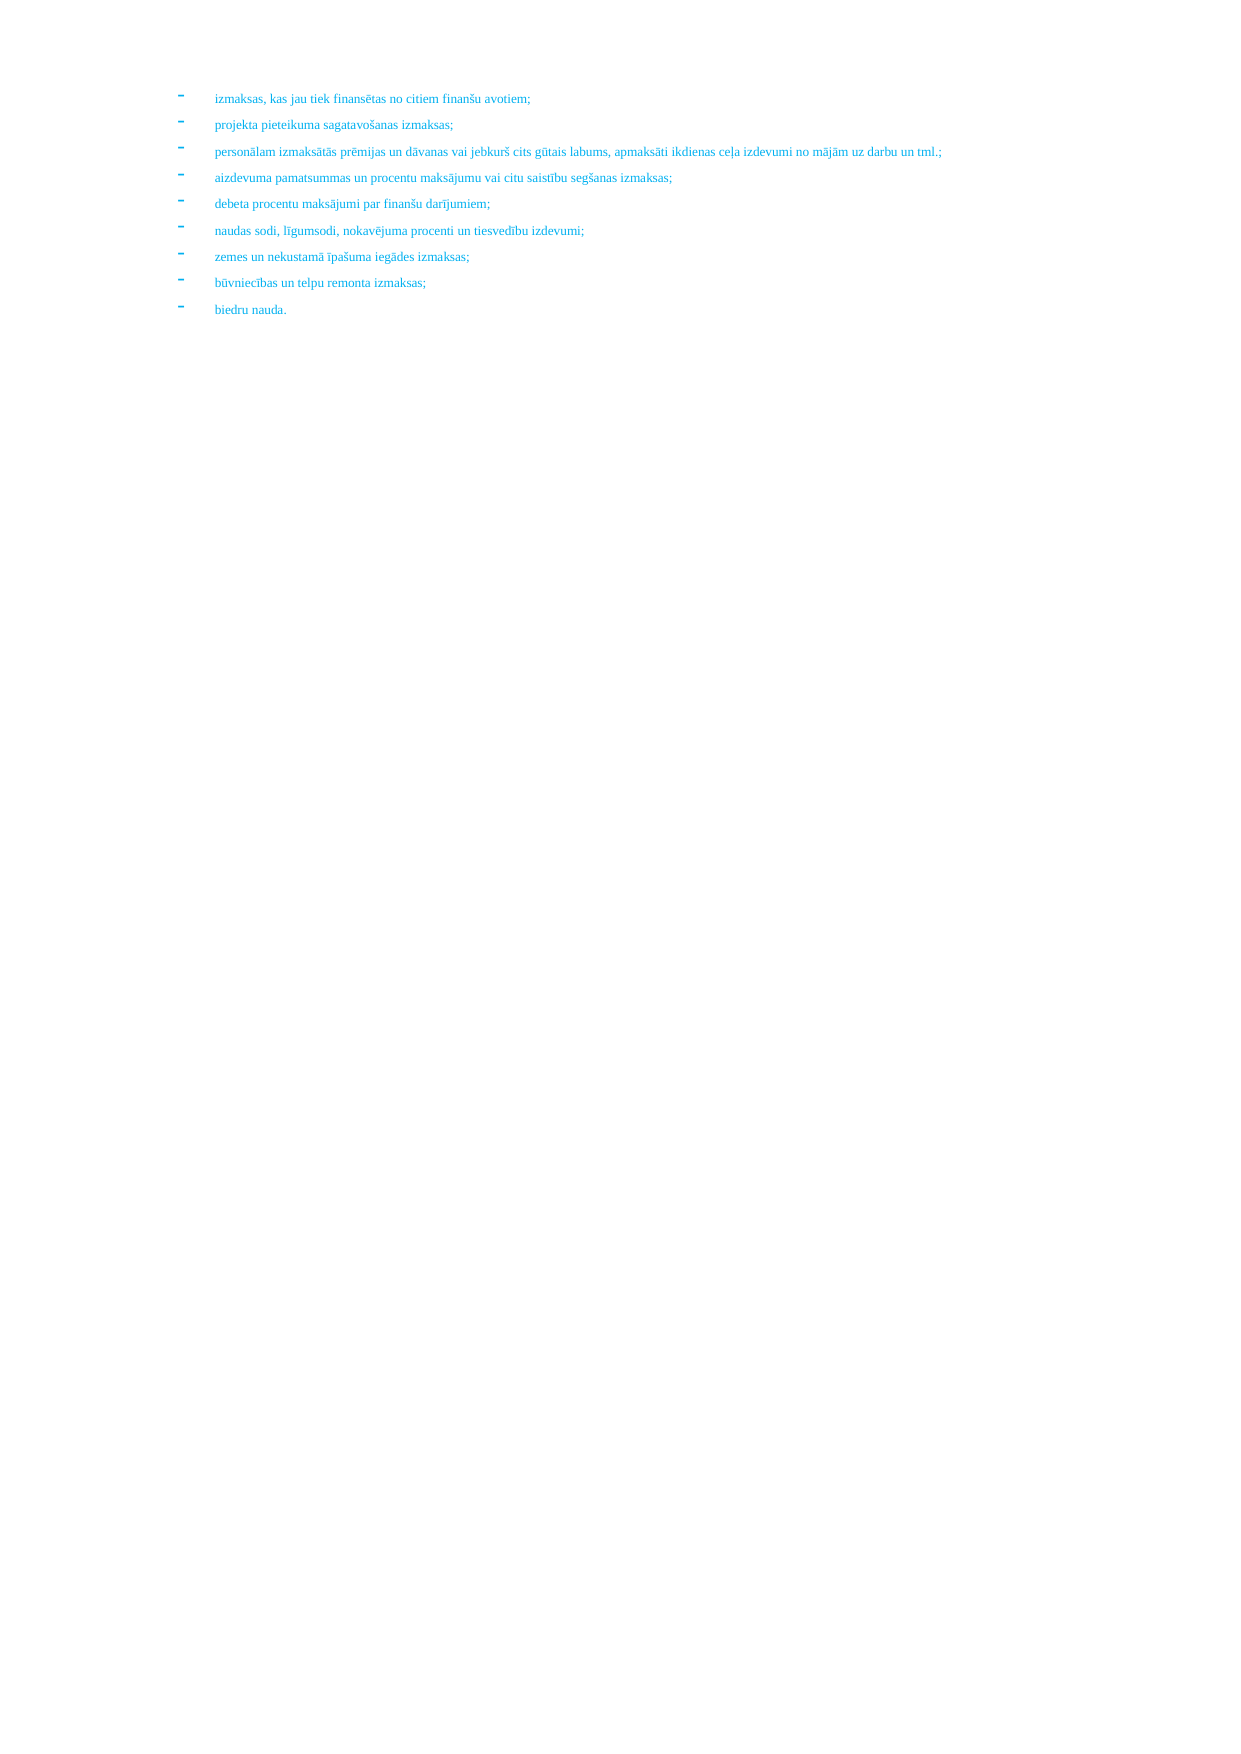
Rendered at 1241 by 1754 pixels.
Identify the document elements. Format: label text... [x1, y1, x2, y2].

list būvniecības un telpu remonta izmaksas; [177, 264, 1152, 291]
picture [593, 150, 601, 156]
picture [384, 281, 392, 287]
picture [312, 150, 321, 156]
list zemes un nekustamā īpašuma iegādes izmaksas; [177, 238, 1152, 264]
picture [406, 147, 411, 156]
picture [323, 149, 330, 156]
picture [249, 122, 255, 129]
picture [372, 96, 380, 103]
picture [267, 226, 272, 235]
picture [754, 147, 759, 156]
list izmaksas, kas jau tiek finansētas no citiem finanšu avotiem; [177, 80, 1152, 106]
picture [582, 176, 587, 185]
list naudas sodi, līgumsodi, nokavējuma procenti un tiesvedību izdevumi; [177, 212, 1152, 238]
picture [885, 147, 890, 156]
picture [676, 147, 681, 156]
list aizdevuma pamatsummas un procentu maksājumu vai citu saistību segšanas izmaksas; [177, 159, 1152, 185]
picture [392, 229, 400, 235]
picture [397, 252, 402, 261]
picture [234, 226, 239, 235]
picture [682, 147, 687, 156]
picture [488, 147, 493, 156]
picture [310, 281, 316, 290]
picture [370, 176, 376, 185]
picture [319, 199, 324, 208]
picture [357, 226, 367, 235]
picture [779, 150, 787, 156]
picture [429, 97, 437, 103]
picture [327, 226, 332, 235]
picture [330, 176, 338, 182]
picture [291, 229, 296, 238]
picture [457, 202, 465, 208]
list debeta procentu maksājumi par finanšu darījumiem; [177, 185, 1152, 212]
picture [281, 252, 286, 261]
picture [231, 173, 236, 182]
picture [214, 150, 220, 159]
picture [371, 150, 379, 159]
picture [426, 199, 431, 208]
picture [231, 305, 236, 314]
picture [299, 254, 305, 261]
picture [444, 176, 453, 182]
picture [528, 176, 537, 182]
list personālam izmaksātās prēmijas un dāvanas vai jebkurš cits gūtais labums, apmaksāti ikdienas ceļa izdevumi no mājām uz darbu un tml.; [177, 132, 1152, 159]
picture [813, 150, 821, 156]
picture [215, 199, 220, 208]
picture [215, 305, 220, 314]
picture [410, 229, 416, 238]
picture [362, 280, 369, 287]
picture [214, 123, 220, 132]
picture [542, 226, 547, 235]
list projekta pieteikuma sagatavošanas izmaksas; [177, 106, 1152, 132]
picture [481, 147, 486, 156]
list biedru nauda. [177, 291, 1152, 317]
picture [535, 150, 540, 159]
picture [248, 97, 257, 103]
picture [505, 226, 510, 235]
picture [272, 305, 282, 314]
picture [215, 278, 220, 287]
